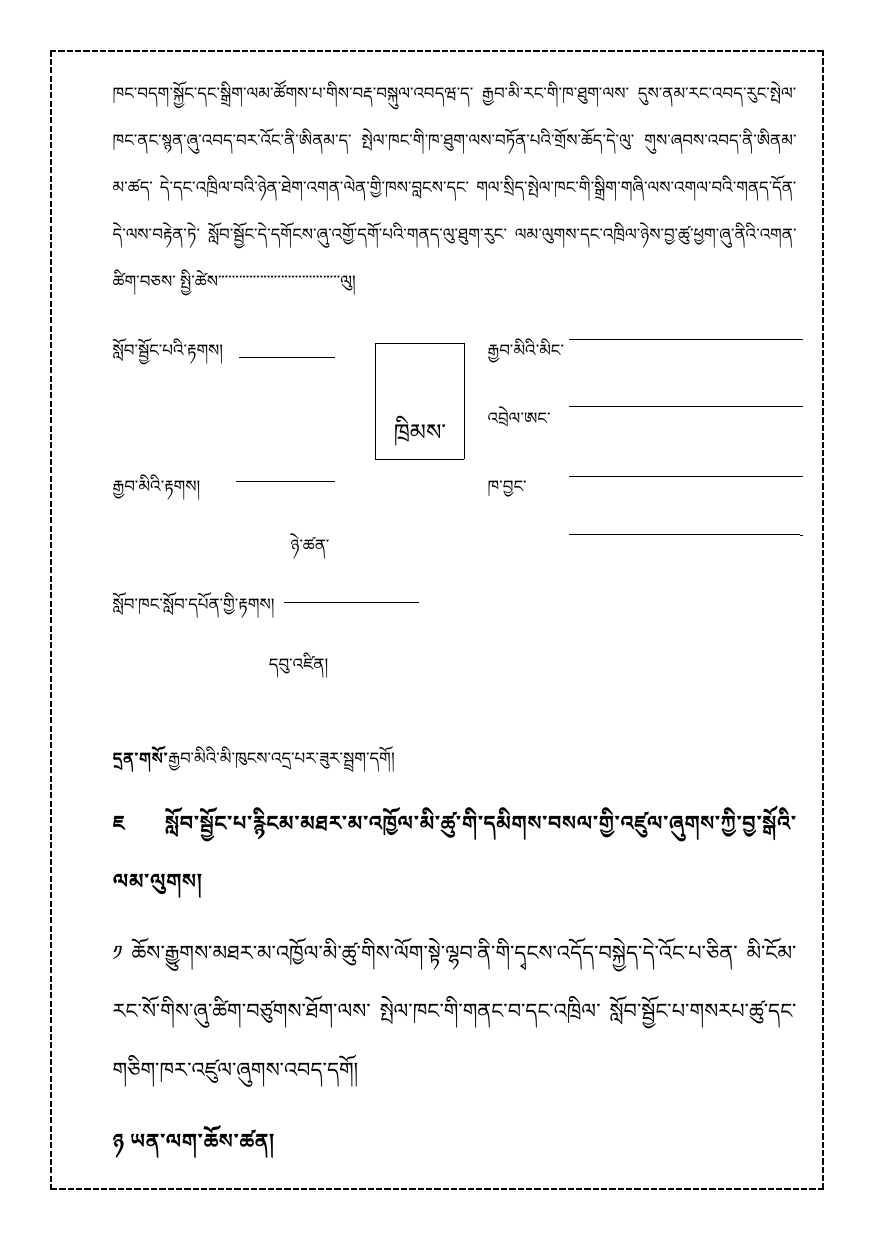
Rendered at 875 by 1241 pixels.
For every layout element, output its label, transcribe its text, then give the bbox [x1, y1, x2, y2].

text དྲན་གསོ་རྒྱབ་མིའི་མི་ཁུངས་འདྲ་པར་ཟུར་སྦྲག་དགོ། [112, 740, 797, 787]
text དབུ་འཛིན། [112, 646, 797, 692]
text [112, 75, 797, 309]
text ཇ སློབ་སྦྱོང་པ་རྙིངམ་མཐར་མ་འཁྱོལ་མི་ཚུ་གི་དམིགས་བསལ་གྱི་འཛུལ་ཞུགས་ཀྱི་བྱ་སྒོའི་ལམ་ལུགས། [112, 799, 797, 917]
text སློབ་ཁང་སློབ་དཔོན་གྱི་རྟགས། [112, 586, 797, 633]
text འབྲེལ་ཨང་ [465, 400, 797, 447]
text ཉ ཡན་ལག་ཆོས་ཚན། [112, 1118, 797, 1176]
text ༡ ཆོས་རྒྱུགས་མཐར་མ་འཁྱོལ་མི་ཚུ་གིས་ལོག་སྟེ་ལྷབ་ནི་གི་དྭངས་འདོད་བསྐྱེད་དེ་འོང་པ་ཅིན་ མི་ངོམ་རང་སོ་གིས་ཞུ་ཚིག་བཙུགས་ཐོག་ལས་ སྤེལ་ཁང་གི་གནང་བ་དང་འཁྲིལ་ སློབ་སྦྱོང་པ་གསརཔ་ཚུ་དང་གཅིག་ཁར་འཛུལ་ཞུགས་འབད་དགོ། [112, 929, 797, 1105]
text སློབ་སྦྱོང་པའི་རྟགས། རྒྱབ་མིའི་མིང་ [112, 332, 797, 379]
text ཉེ་ཚན་ [112, 527, 797, 574]
text རྒྱབ་མིའི་རྟགས། ཁ་བྱང་ [112, 467, 797, 514]
